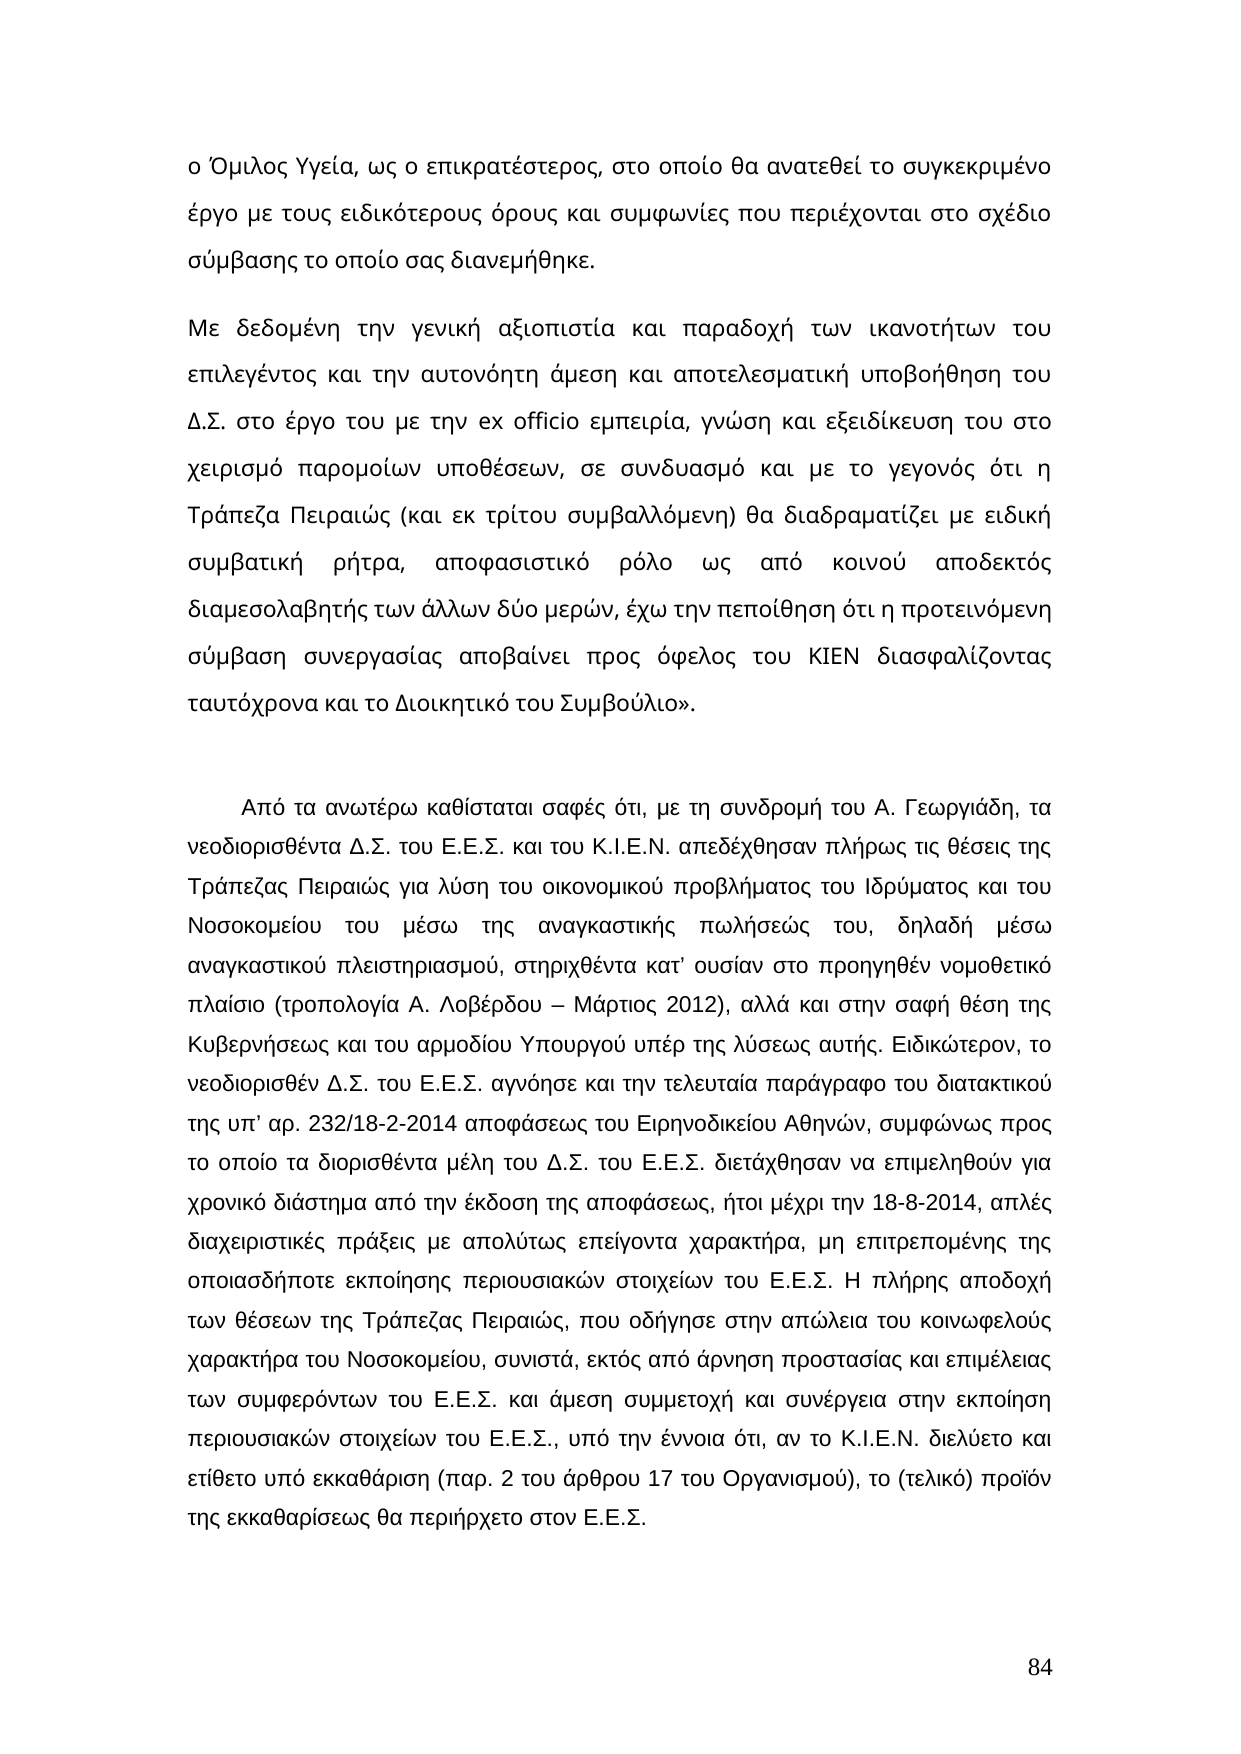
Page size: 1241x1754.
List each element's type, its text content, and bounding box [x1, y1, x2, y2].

list Από τα ανωτέρω καθίσταται σαφές ότι, με τη συνδρομή του Α. Γεωργιάδη, τα νεοδιορισθέντα Δ.Σ. του Ε.Ε.Σ. και του Κ.Ι.Ε.Ν. απεδέχθησαν πλήρως τις θέσεις της Τράπεζας Πειραιώς για λύση του οικονομικού προβλήματος του Ιδρύματος και του Νοσοκομείου του μέσω της αναγκαστικής πωλήσεώς του, δηλαδή μέσω αναγκαστικού πλειστηριασμού, στηριχθέντα κατ’ ουσίαν στο προηγηθέν νομοθετικό πλαίσιο (τροπολογία Α. Λοβέρδου – Μάρτιος 2012), αλλά και στην σαφή θέση της Κυβερνήσεως και του αρμοδίου Υπουργού υπέρ της λύσεως αυτής. Ειδικώτερον, το νεοδιορισθέν Δ.Σ. του Ε.Ε.Σ. αγνόησε και την τελευταία παράγραφο του διατακτικού της υπ’ αρ. 232/18-2-2014 αποφάσεως του Ειρηνοδικείου Αθηνών, συμφώνως προς το οποίο τα διορισθέντα μέλη του Δ.Σ. του Ε.Ε.Σ. διετάχθησαν να επιμεληθούν για χρονικό διάστημα από την έκδοση της αποφάσεως, ήτοι μέχρι την 18-8-2014, απλές διαχειριστικές πράξεις με απολύτως επείγοντα χαρακτήρα, μη επιτρεπομένης της οποιασδήποτε εκποίησης περιουσιακών στοιχείων του Ε.Ε.Σ. Η πλήρης αποδοχή των θέσεων της Τράπεζας Πειραιώς, που οδήγησε στην απώλεια του κοινωφελούς χαρακτήρα του Νοσοκομείου, συνιστά, εκτός από άρνηση προστασίας και επιμέλειας των συμφερόντων του Ε.Ε.Σ. και άμεση συμμετοχή και συνέργεια στην εκποίηση περιουσιακών στοιχείων του Ε.Ε.Σ., υπό την έννοια ότι, αν το Κ.Ι.Ε.Ν. διελύετο και ετίθετο υπό εκκαθάριση (παρ. 2 του άρθρου 17 του Οργανισμού), το (τελικό) προϊόν της εκκαθαρίσεως θα περιήρχετο στον Ε.Ε.Σ. [187, 794, 1053, 1531]
text Με δεδομένη την γενική αξιοπιστία και παραδοχή των ικανοτήτων του επιλεγέντος και την αυτονόητη άμεση και αποτελεσματική υποβοήθηση του Δ.Σ. στο έργο του με την ex officio εμπειρία, γνώση και εξειδίκευση του στο χειρισμό παρομοίων υποθέσεων, σε συνδυασμό και με το γεγονός ότι η Τράπεζα Πειραιώς (και εκ τρίτου συμβαλλόμενη) θα διαδραματίζει με ειδική συμβατική ρήτρα, αποφασιστικό ρόλο ως από κοινού αποδεκτός διαμεσολαβητής των άλλων δύο μερών, έχω την πεποίθηση ότι η προτεινόμενη σύμβαση συνεργασίας αποβαίνει προς όφελος του ΚΙΕΝ διασφαλίζοντας ταυτόχρονα και το Διοικητικό του Συμβούλιο». [187, 311, 1053, 718]
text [187, 150, 1053, 275]
